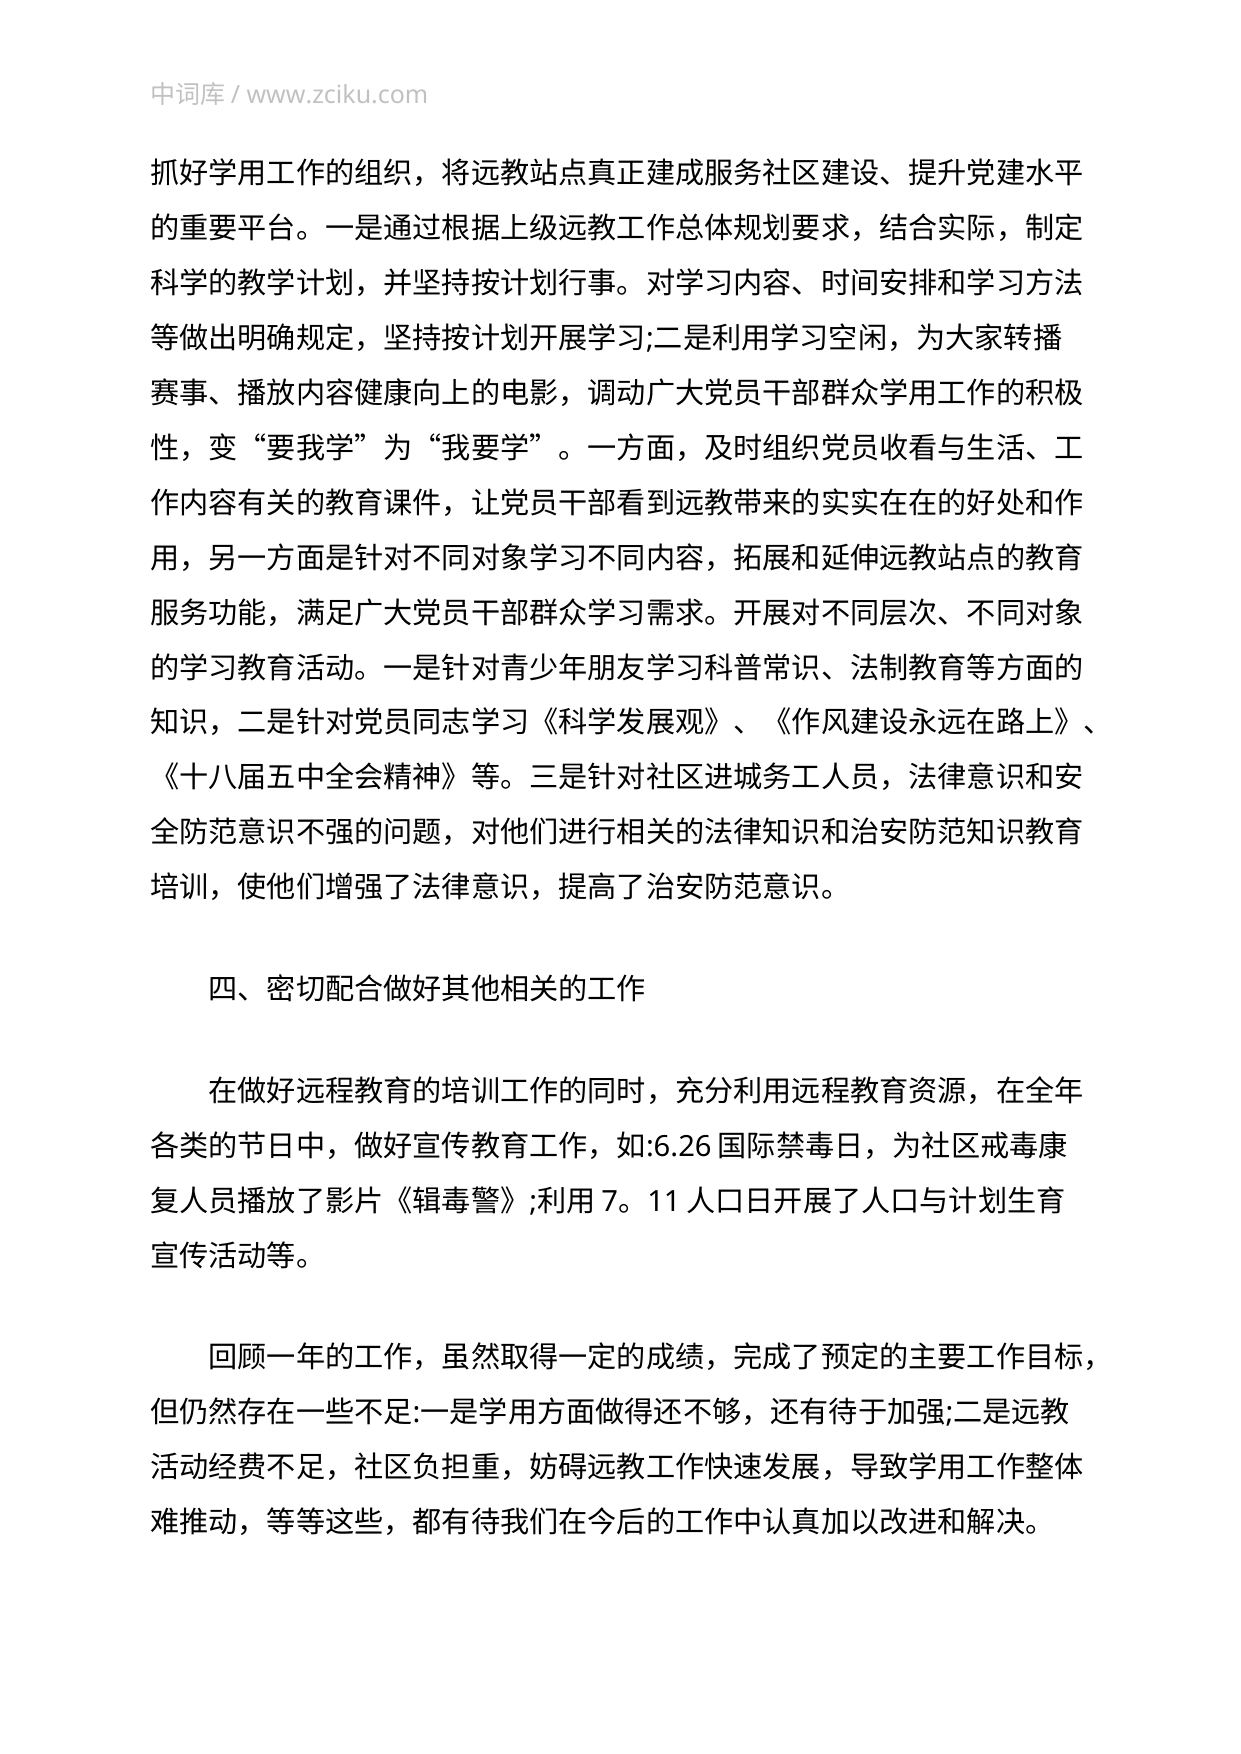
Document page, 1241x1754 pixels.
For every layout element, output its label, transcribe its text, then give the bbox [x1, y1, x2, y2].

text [150, 150, 1090, 906]
text 回顾一年的工作，虽然取得一定的成绩，完成了预定的主要工作目标，但仍然存在一些不足:一是学用方面做得还不够，还有待于加强;二是远教活动经费不足，社区负担重，妨碍远教工作快速发展，导致学用工作整体难推动，等等这些，都有待我们在今后的工作中认真加以改进和解决。 [150, 1334, 1090, 1541]
text 四、密切配合做好其他相关的工作 [150, 966, 1090, 1008]
text 在做好远程教育的培训工作的同时，充分利用远程教育资源，在全年各类的节日中，做好宣传教育工作，如:6.26国际禁毒日，为社区戒毒康复人员播放了影片《辑毒警》;利用7。11人口日开展了人口与计划生育宣传活动等。 [150, 1067, 1090, 1274]
